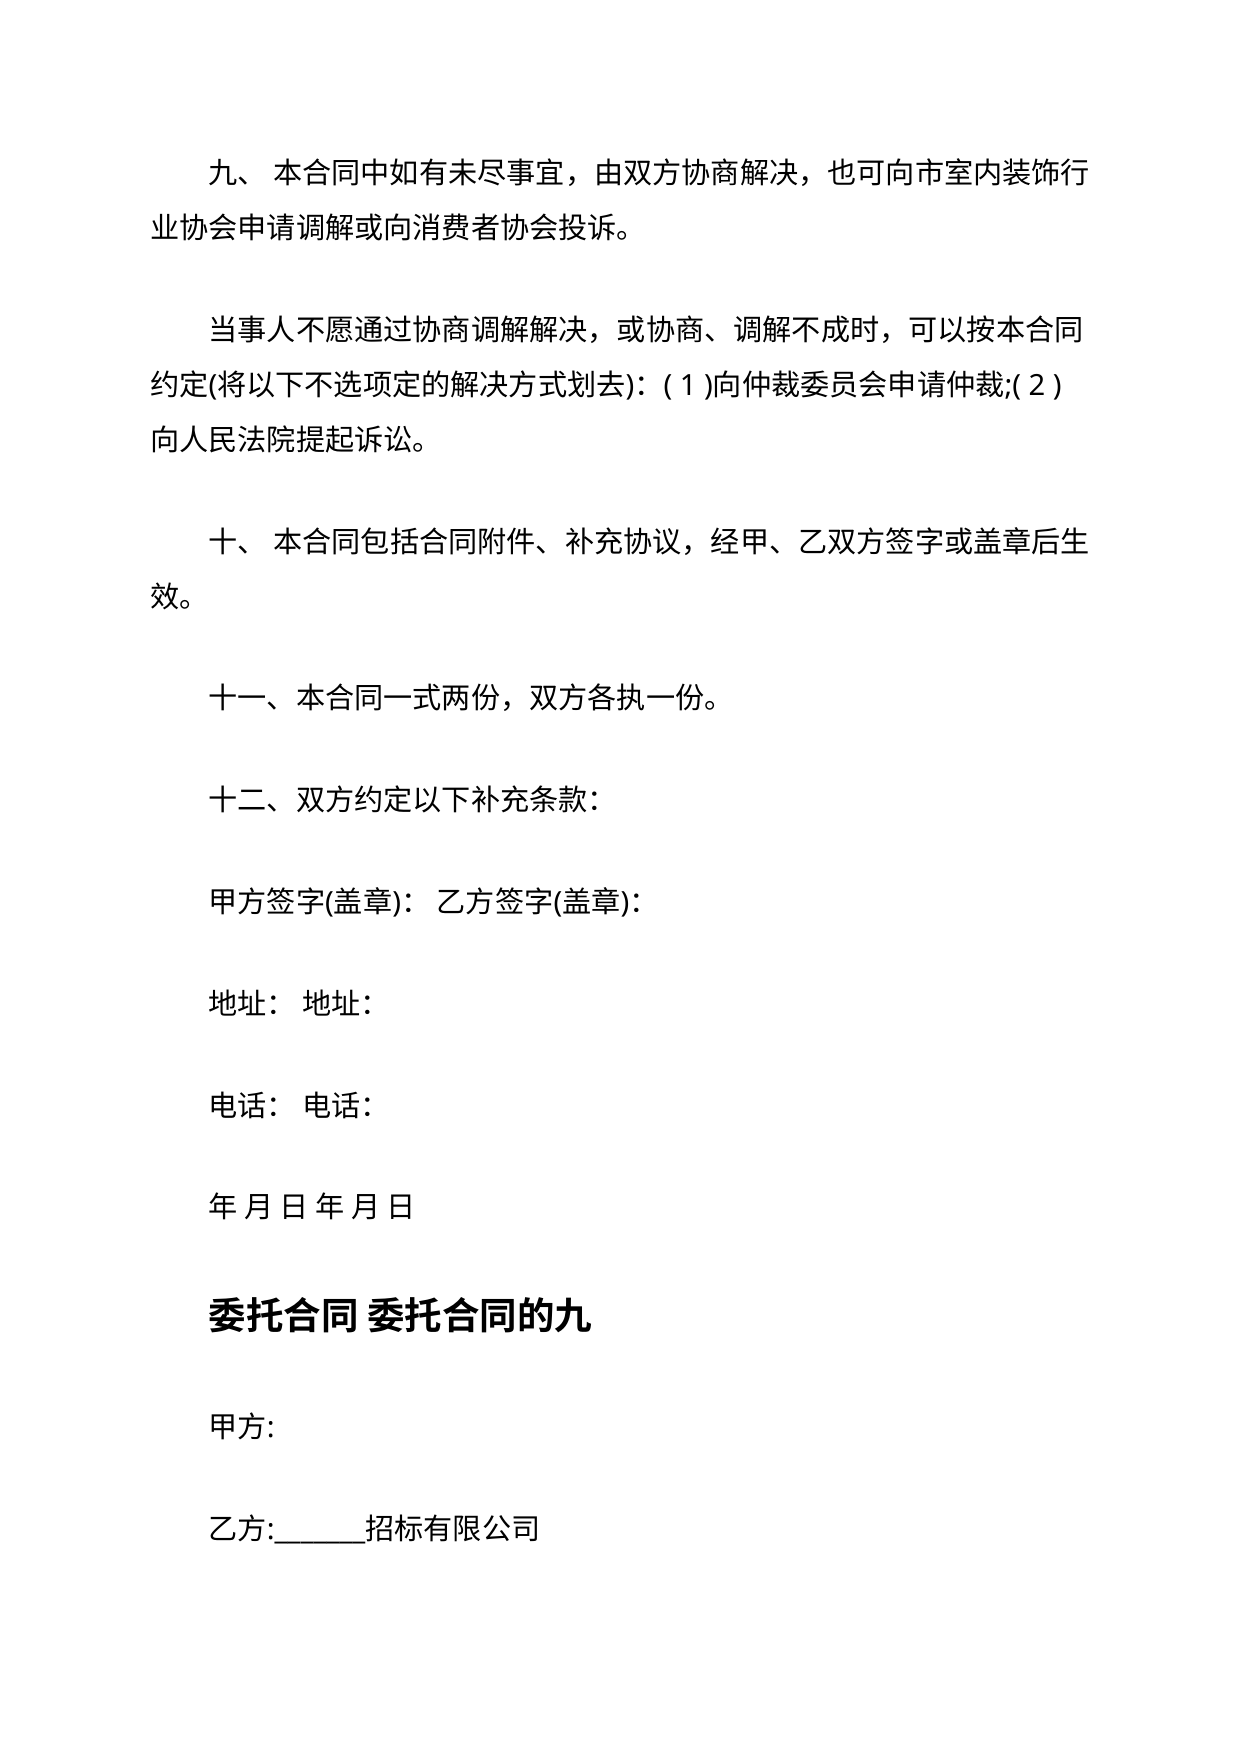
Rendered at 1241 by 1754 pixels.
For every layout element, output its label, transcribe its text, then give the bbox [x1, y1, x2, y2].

text 十二、双方约定以下补充条款： [150, 777, 1090, 819]
text 当事人不愿通过协商调解解决，或协商、调解不成时，可以按本合同约定(将以下不选项定的解决方式划去)：( 1 )向仲裁委员会申请仲裁;( 2 )向人民法院提起诉讼。 [150, 307, 1090, 459]
text 十一、本合同一式两份，双方各执一份。 [150, 675, 1090, 717]
text 委托合同 委托合同的九 [150, 1286, 1090, 1340]
text 十、 本合同包括合同附件、补充协议，经甲、乙双方签字或盖章后生效。 [150, 518, 1090, 616]
text 甲方: [150, 1403, 1090, 1446]
text 九、 本合同中如有未尽事宜，由双方协商解决，也可向市室内装饰行业协会申请调解或向消费者协会投诉。 [150, 150, 1090, 247]
text 甲方签字(盖章)： 乙方签字(盖章)： [150, 878, 1090, 921]
text 乙方:_______招标有限公司 [150, 1505, 1090, 1548]
text 地址： 地址： [150, 981, 1090, 1023]
text 电话： 电话： [150, 1082, 1090, 1124]
text 年 月 日 年 月 日 [150, 1184, 1090, 1226]
